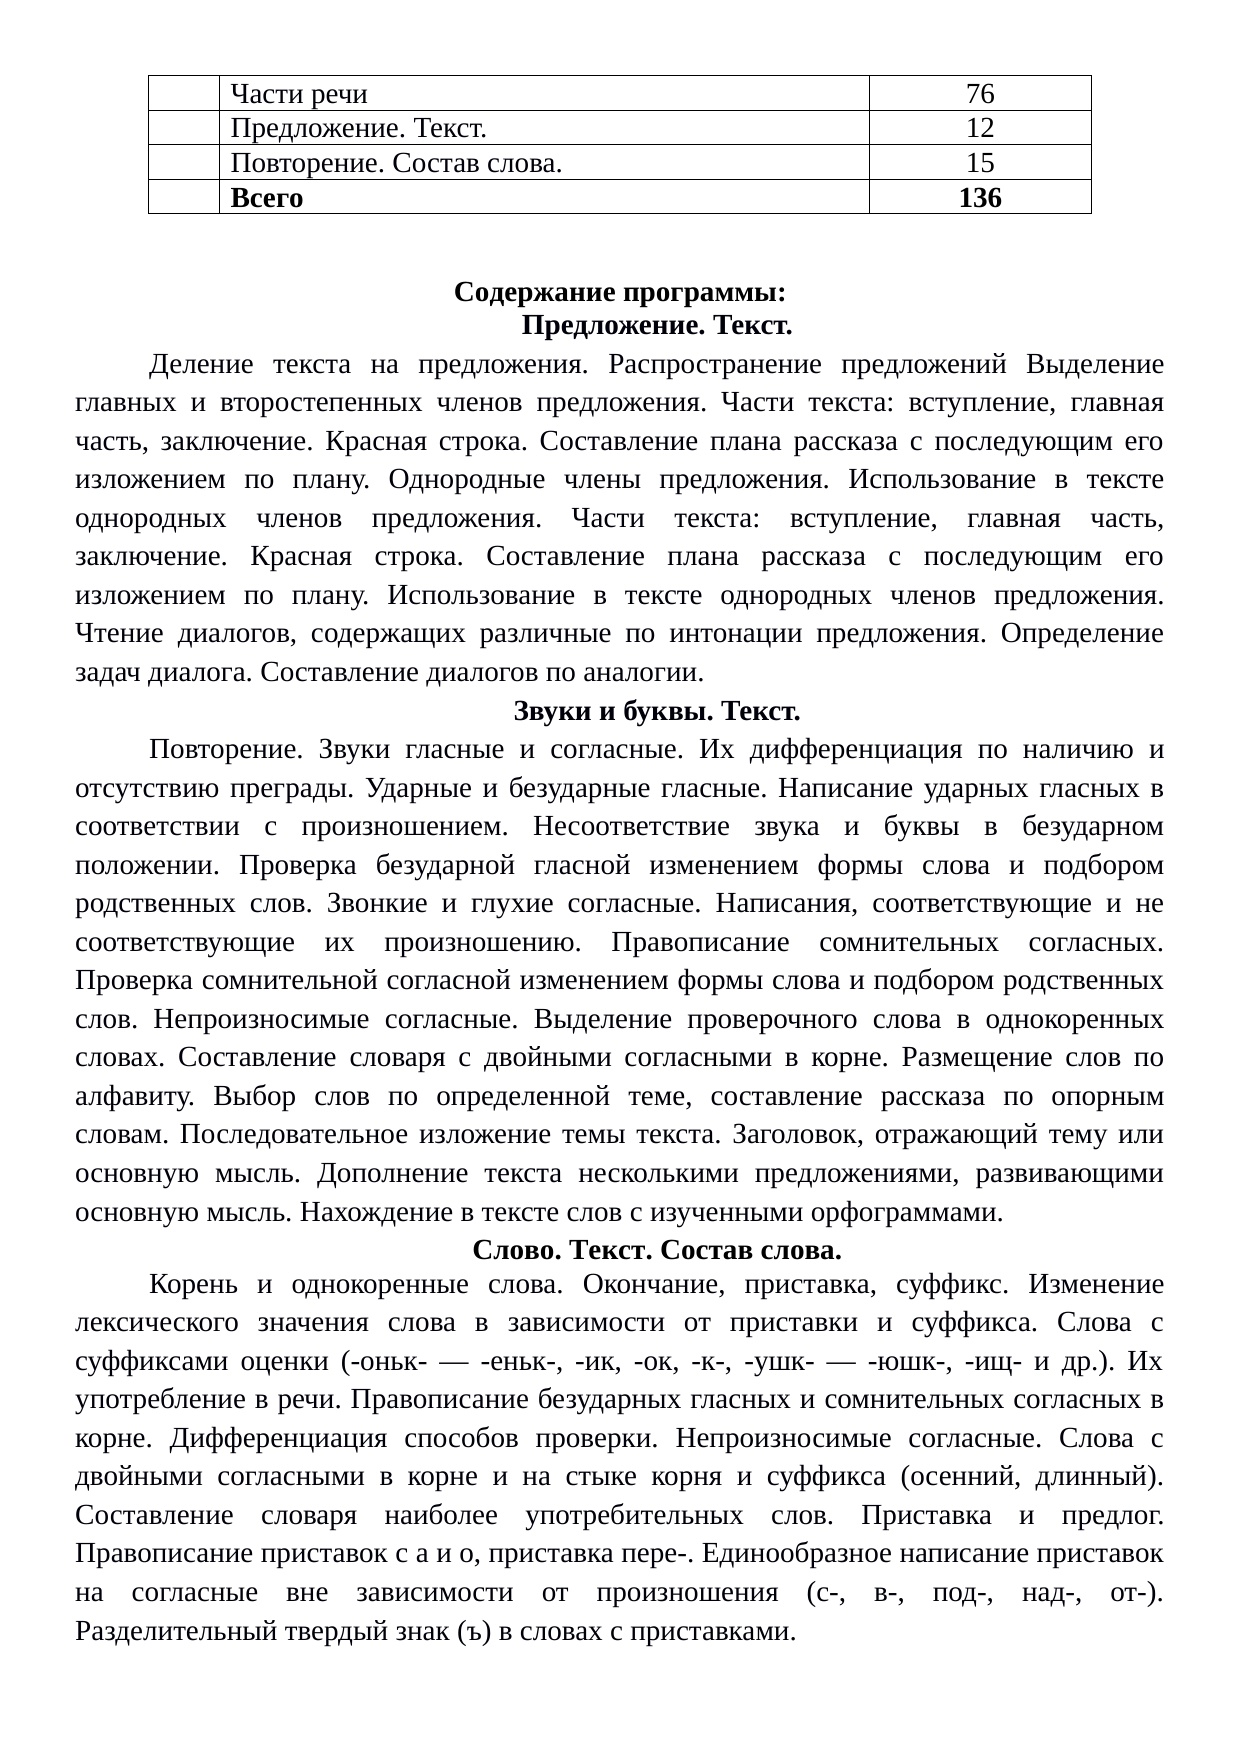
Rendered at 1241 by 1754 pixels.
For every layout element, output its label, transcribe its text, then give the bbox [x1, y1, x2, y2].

table_cell [149, 180, 219, 213]
table_cell [149, 145, 219, 179]
text Содержание программы: [75, 274, 1165, 307]
table_cell [149, 76, 219, 109]
table_cell [149, 111, 219, 144]
table_cell Предложение. Текст. [220, 111, 869, 144]
text Слово. Текст. Состав слова. [75, 1232, 1165, 1266]
table_cell Всего [220, 180, 869, 213]
table_cell Повторение. Состав слова. [220, 145, 869, 179]
text Предложение. Текст. [75, 307, 1165, 341]
table_cell 76 [870, 76, 1091, 109]
table_cell 12 [870, 111, 1091, 144]
text Повторение. Звуки гласные и согласные. Их дифференциация по наличию и отсутствию преграды. Ударные и безударные гласные. Написание ударных гласных в соответствии с произношением. Несоответствие звука и буквы в безударном положении. Проверка безударной гласной изменением формы слова и подбором родственных слов. Звонкие и глухие согласные. Написания, соответствующие и не соответствующие их произношению. Правописание сомнительных согласных. Проверка сомнительной согласной изменением формы слова и подбором родственных слов. Непроизносимые согласные. Выделение проверочного слова в однокоренных словах. Составление словаря с двойными согласными в корне. Размещение слов по алфавиту. Выбор слов по определенной теме, составление рассказа по опорным словам. Последовательное изложение темы текста. Заголовок, отражающий тему или основную мысль. Дополнение текста несколькими предложениями, развивающими основную мысль. Нахождение в тексте слов с изученными орфограммами. [75, 731, 1165, 1227]
text Деление текста на предложения. Распространение предложений Выделение главных и второстепенных членов предложения. Части текста: вступление, главная часть, заключение. Красная строка. Составление плана рассказа с последующим его изложением по плану. Однородные члены предложения. Использование в тексте однородных членов предложения. Части текста: вступление, главная часть, заключение. Красная строка. Составление плана рассказа с последующим его изложением по плану. Использование в тексте однородных членов предложения. Чтение диалогов, содержащих различные по интонации предложения. Определение задач диалога. Составление диалогов по аналогии. [75, 346, 1165, 688]
text Корень и однокоренные слова. Окончание, приставка, суффикс. Изменение лексического значения слова в зависимости от приставки и суффикса. Слова с суффиксами оценки (-оньк- — -еньк-, -ик, -ок, -к-, -ушк- — -юшк-, -ищ- и др.). Их употребление в речи. Правописание безударных гласных и сомнительных согласных в корне. Дифференциация способов проверки. Непроизносимые согласные. Слова с двойными согласными в корне и на стыке корня и суффикса (осенний, длинный). Составление словаря наиболее употребительных слов. Приставка и предлог. Правописание приставок с а и о, приставка пере-. Единообразное написание приставок на согласные вне зависимости от произношения (с-, в-, под-, над-, от-). Разделительный твердый знак (ъ) в словах с приставками. [75, 1266, 1165, 1646]
table_cell 15 [870, 145, 1091, 179]
table_cell 136 [870, 180, 1091, 213]
text Звуки и буквы. Текст. [75, 693, 1165, 726]
table_cell Части речи [220, 76, 869, 109]
